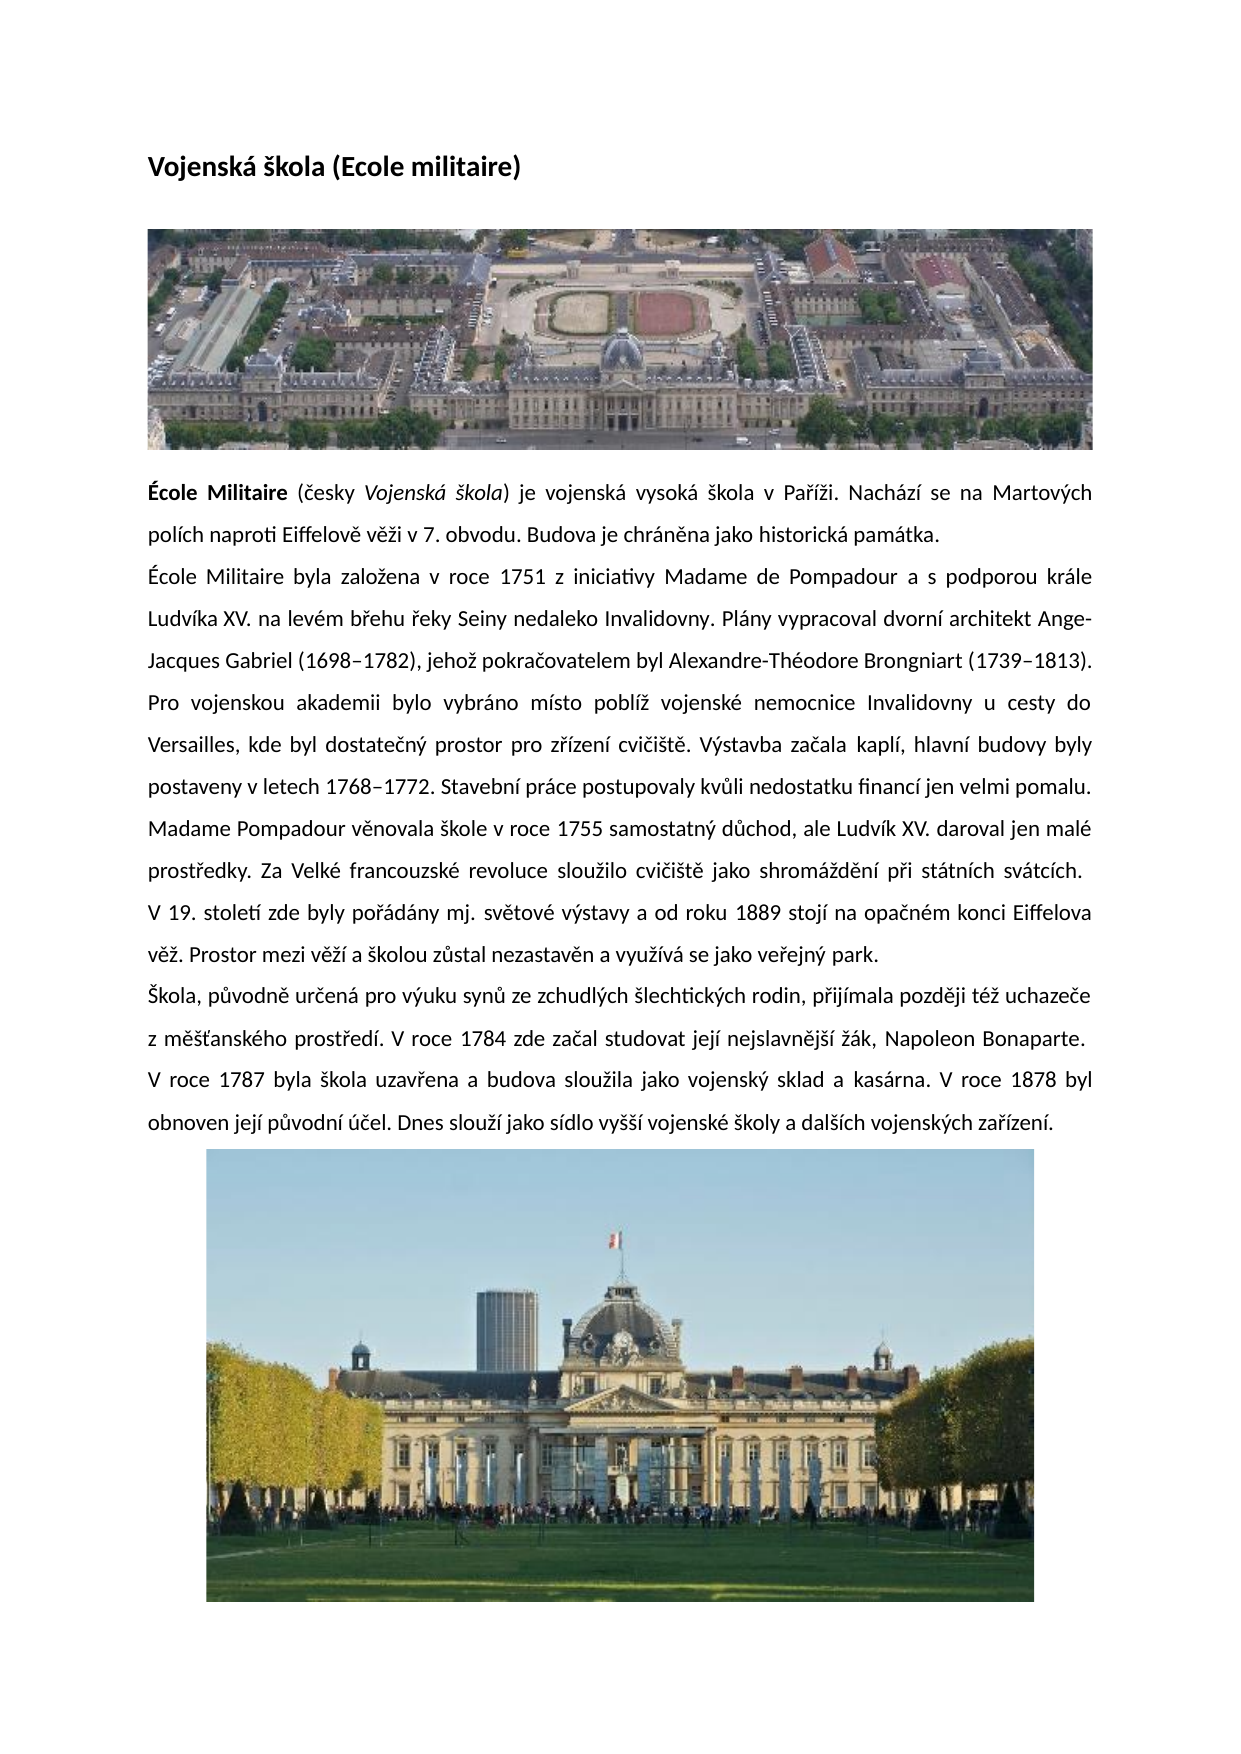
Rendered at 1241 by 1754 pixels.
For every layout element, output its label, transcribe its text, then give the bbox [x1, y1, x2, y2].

text École Militaire byla založena v roce 1751 z iniciativy Madame de Pompadour a s podporou krále Ludvíka XV. na levém břehu řeky Seiny nedaleko Invalidovny. Plány vypracoval dvorní architekt Ange-Jacques Gabriel (1698–1782), jehož pokračovatelem byl Alexandre-Théodore Brongniart (1739–1813). [148, 562, 1093, 674]
text École Militaire (česky Vojenská škola) je vojenská vysoká škola v Paříži. Nachází se na Martových polích naproti Eiffelově věži v 7. obvodu. Budova je chráněna jako historická památka. [148, 478, 1093, 548]
text Škola, původně určená pro výuku synů ze zchudlých šlechtických rodin, přijímala později též uchazeče z měšťanského prostředí. V roce 1784 zde začal studovat její nejslavnější žák, Napoleon Bonaparte. V roce 1787 byla škola uzavřena a budova sloužila jako vojenský sklad a kasárna. V roce 1878 byl obnoven její původní účel. Dnes slouží jako sídlo vyšší vojenské školy a dalších vojenských zařízení. [148, 982, 1093, 1136]
text Pro vojenskou akademii bylo vybráno místo poblíž vojenské nemocnice Invalidovny u cesty do Versailles, kde byl dostatečný prostor pro zřízení cvičiště. Výstavba začala kaplí, hlavní budovy byly postaveny v letech 1768–1772. Stavební práce postupovaly kvůli nedostatku financí jen velmi pomalu. Madame Pompadour věnovala škole v roce 1755 samostatný důchod, ale Ludvík XV. daroval jen malé prostředky. Za Velké francouzské revoluce sloužilo cvičiště jako shromáždění při státních svátcích. V 19. století zde byly pořádány mj. světové výstavy a od roku 1889 stojí na opačném konci Eiffelova věž. Prostor mezi věží a školou zůstal nezastavěn a využívá se jako veřejný park. [148, 688, 1093, 968]
picture [147, 229, 1093, 450]
text Vojenská škola (Ecole militaire) [148, 148, 1093, 183]
picture [206, 1149, 1035, 1602]
